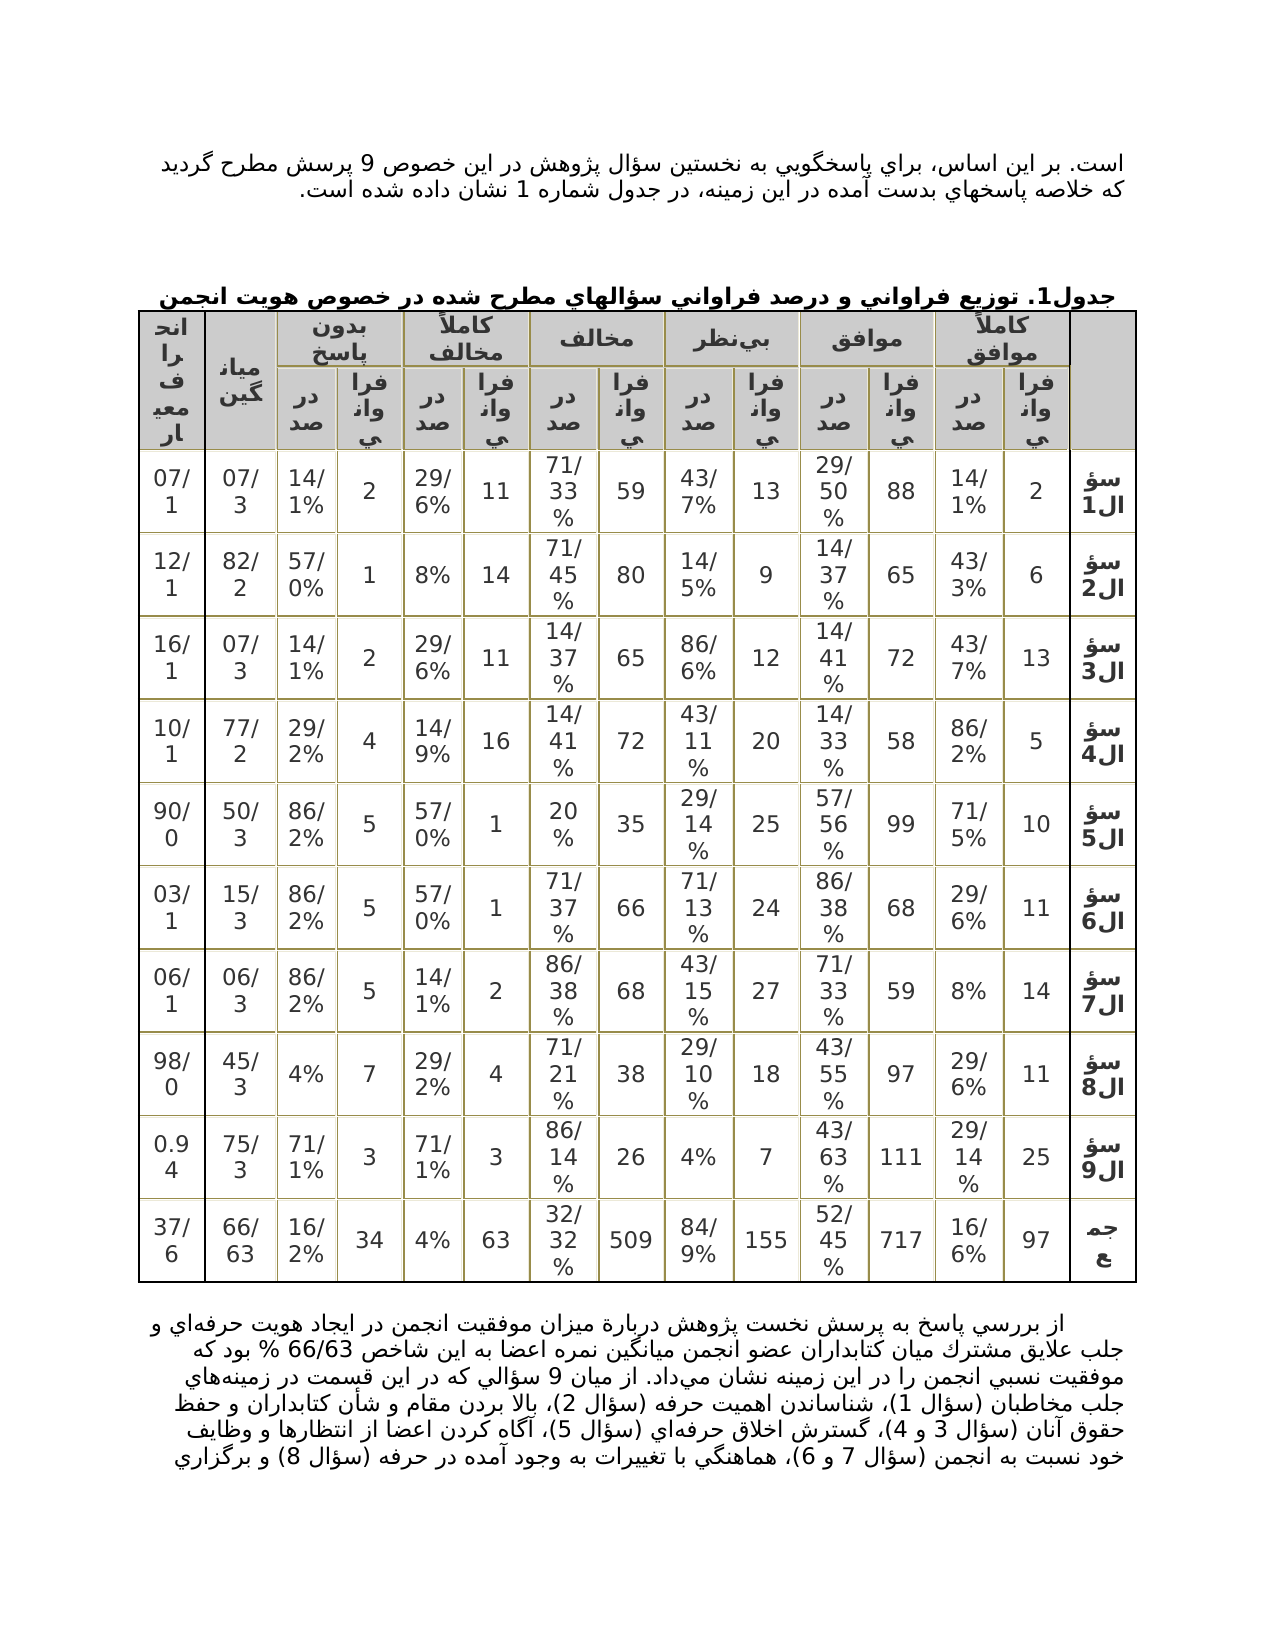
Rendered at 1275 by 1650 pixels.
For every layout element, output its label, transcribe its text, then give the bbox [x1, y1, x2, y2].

table_cell 77/2 [206, 702, 275, 782]
table_header موافق [801, 312, 933, 365]
table_cell 11 [465, 452, 528, 532]
table_cell 03/1 [140, 868, 204, 948]
table_cell 12/1 [140, 535, 204, 615]
table_cell 1 [338, 535, 401, 615]
table_cell 29/14% [936, 1118, 1002, 1198]
table_cell 27 [735, 952, 798, 1031]
table_cell 06/1 [140, 952, 204, 1031]
table_cell 4% [405, 1201, 461, 1281]
table_cell 07/3 [206, 619, 275, 698]
table_header بي‌نظر [666, 312, 798, 365]
table_cell 50/3 [206, 785, 275, 865]
table_cell 99 [870, 785, 933, 865]
table_cell 2 [1005, 452, 1069, 532]
table_cell 71/33% [531, 452, 596, 532]
table_cell 86/2% [278, 952, 335, 1031]
table_cell 71/1% [278, 1118, 335, 1198]
table_cell 5 [1005, 702, 1069, 782]
table_cell 10/1 [140, 702, 204, 782]
table_cell 14/41% [801, 619, 867, 698]
table_cell 29/6% [405, 619, 461, 698]
table_cell 86/6% [666, 619, 732, 698]
table_cell 43/55% [801, 1035, 867, 1114]
table_cell 5 [338, 868, 401, 948]
table_cell 68 [600, 952, 663, 1031]
table_cell 14 [465, 535, 528, 615]
table_cell 57/0% [278, 535, 335, 615]
table_cell 65 [600, 619, 663, 698]
table_cell 32/32% [531, 1201, 596, 1281]
table_cell سؤال2 [1071, 535, 1135, 615]
table_cell 14 [1005, 952, 1069, 1031]
table_cell 88 [870, 452, 933, 532]
table_cell درصد [801, 369, 867, 449]
table_cell 29/10% [666, 1035, 732, 1114]
table_cell 14/37% [531, 619, 596, 698]
table_cell 37/6 [140, 1201, 204, 1281]
table_cell 4 [338, 702, 401, 782]
table_cell 7 [338, 1035, 401, 1114]
table_cell 25 [735, 785, 798, 865]
table_cell 43/3% [936, 535, 1002, 615]
table_cell 38 [600, 1035, 663, 1114]
table_cell 86/38% [531, 952, 596, 1031]
table_cell 29/50% [801, 452, 867, 532]
table_cell 1 [465, 785, 528, 865]
table_cell فراواني [735, 369, 798, 449]
table_cell فراواني [1005, 367, 1068, 449]
table_cell 82/2 [206, 535, 275, 615]
table_cell 7 [735, 1118, 798, 1198]
table_cell 29/6% [936, 1035, 1002, 1114]
table_cell 2 [465, 952, 528, 1031]
table_cell 72 [600, 702, 663, 782]
table_cell جمع [1071, 1201, 1135, 1281]
table_cell سؤال8 [1071, 1035, 1135, 1114]
table_cell 20% [531, 785, 596, 865]
table_cell 66/63 [206, 1201, 275, 1281]
table_cell 8% [936, 952, 1002, 1031]
table_cell 35 [600, 785, 663, 865]
table_cell درصد [531, 369, 596, 449]
table_cell 90/0 [140, 785, 204, 865]
table_cell 43/15% [666, 952, 732, 1031]
table_cell 29/2% [405, 1035, 461, 1114]
table_cell 14/33% [801, 702, 867, 782]
table_header ميانگين [206, 312, 275, 449]
table_cell 86/14% [531, 1118, 596, 1198]
table_cell 71/37% [531, 868, 596, 948]
table_cell 6 [1005, 535, 1069, 615]
table_cell 43/11% [666, 702, 732, 782]
table_cell 11 [1005, 868, 1069, 948]
table_cell سؤال7 [1071, 952, 1135, 1031]
table_cell 06/3 [206, 952, 275, 1031]
table_cell درصد [936, 369, 1002, 449]
table_cell 80 [600, 535, 663, 615]
table_cell 14/9% [405, 702, 461, 782]
table_cell 18 [735, 1035, 798, 1114]
table_cell سؤال4 [1071, 702, 1135, 782]
table_cell 0.94 [140, 1118, 204, 1198]
table_cell فراواني [600, 369, 663, 449]
table_cell درصد [278, 369, 335, 449]
table_cell درصد [666, 369, 732, 449]
table_header كاملاً مخالف [405, 312, 528, 365]
table_cell 98/0 [140, 1035, 204, 1114]
table_cell 59 [870, 952, 933, 1031]
table_header كاملاً موافق [936, 312, 1069, 365]
table_cell 45/3 [206, 1035, 275, 1114]
table_cell 86/2% [278, 868, 335, 948]
table_cell 2 [338, 452, 401, 532]
table_cell 97 [870, 1035, 933, 1114]
table_cell 29/2% [278, 702, 335, 782]
table_cell 16/1 [140, 619, 204, 698]
table_cell 71/33% [801, 952, 867, 1031]
table_cell 8% [405, 535, 461, 615]
table_cell 155 [735, 1201, 798, 1281]
table_cell 29/14% [666, 785, 732, 865]
table_cell 3 [338, 1118, 401, 1198]
table_cell 509 [600, 1201, 663, 1281]
table_cell 71/5% [936, 785, 1002, 865]
table_cell سؤال1 [1071, 452, 1135, 532]
table_cell 20 [735, 702, 798, 782]
table_cell سؤال5 [1071, 785, 1135, 865]
table_cell 10 [1005, 785, 1069, 865]
table_cell 66 [600, 868, 663, 948]
text جدول1. توزيع فراواني و درصد فراواني سؤالهاي مطرح شده در خصوص هويت انجمن [150, 283, 1125, 310]
table_cell 11 [465, 619, 528, 698]
table_cell 71/45% [531, 535, 596, 615]
table_cell 07/1 [140, 452, 204, 532]
table_header [1071, 312, 1135, 449]
table_cell 63 [465, 1201, 528, 1281]
table_cell 3 [465, 1118, 528, 1198]
table_cell 58 [870, 702, 933, 782]
table_cell 68 [870, 868, 933, 948]
table_cell فراواني [338, 369, 401, 449]
table_cell 15/3 [206, 868, 275, 948]
table_cell 86/2% [936, 702, 1002, 782]
table_cell 14/37% [801, 535, 867, 615]
table_cell 14/1% [278, 452, 335, 532]
table_cell 26 [600, 1118, 663, 1198]
table_cell سؤال3 [1071, 619, 1135, 698]
table_cell 84/9% [666, 1201, 732, 1281]
table_cell 71/13% [666, 868, 732, 948]
table_cell 2 [338, 619, 401, 698]
table_cell 4% [278, 1035, 335, 1114]
table_cell درصد [405, 369, 461, 449]
table_cell 16/2% [278, 1201, 335, 1281]
table_cell 86/2% [278, 785, 335, 865]
table_cell 71/1% [405, 1118, 461, 1198]
table_cell 1 [465, 868, 528, 948]
table_header مخالف [531, 312, 663, 365]
table_cell 72 [870, 619, 933, 698]
table_cell 29/6% [936, 868, 1002, 948]
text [150, 1310, 1125, 1470]
table_cell سؤال6 [1071, 868, 1135, 948]
table_cell 14/1% [278, 619, 335, 698]
table_cell 75/3 [206, 1118, 275, 1198]
table_cell 13 [1005, 619, 1069, 698]
table_cell 14/1% [936, 452, 1002, 532]
table_cell فراواني [465, 369, 528, 449]
table_cell 14/1% [405, 952, 461, 1031]
table_cell 16/6% [936, 1201, 1002, 1281]
table_cell 43/7% [666, 452, 732, 532]
table_cell 57/0% [405, 785, 461, 865]
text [150, 150, 1125, 203]
table_cell 5 [338, 952, 401, 1031]
table_cell 43/63% [801, 1118, 867, 1198]
table_cell 59 [600, 452, 663, 532]
table_cell سؤال9 [1071, 1118, 1135, 1198]
table_cell 57/0% [405, 868, 461, 948]
table_cell 86/38% [801, 868, 867, 948]
table_cell 57/56% [801, 785, 867, 865]
table_cell 12 [735, 619, 798, 698]
table_cell 07/3 [206, 452, 275, 532]
table_cell 717 [870, 1201, 933, 1281]
table_cell 14/5% [666, 535, 732, 615]
table_cell 34 [338, 1201, 401, 1281]
table_cell 14/41% [531, 702, 596, 782]
table_cell 71/21% [531, 1035, 596, 1114]
table_cell 97 [1005, 1201, 1069, 1281]
table_header انحراف معيار [140, 312, 204, 449]
table_cell 16 [465, 702, 528, 782]
table_cell 9 [735, 535, 798, 615]
table_cell 65 [870, 535, 933, 615]
table_header بدون پاسخ [278, 312, 401, 365]
table_cell فراواني [870, 369, 933, 449]
table_cell 25 [1005, 1118, 1069, 1198]
table_cell 111 [870, 1118, 933, 1198]
table_cell 5 [338, 785, 401, 865]
table_cell 29/6% [405, 452, 461, 532]
table_cell 4 [465, 1035, 528, 1114]
table_cell 13 [735, 452, 798, 532]
table_cell 11 [1005, 1035, 1069, 1114]
table_cell 52/45% [801, 1201, 867, 1281]
table_cell 24 [735, 868, 798, 948]
table_cell 4% [666, 1118, 732, 1198]
table_cell 43/7% [936, 619, 1002, 698]
